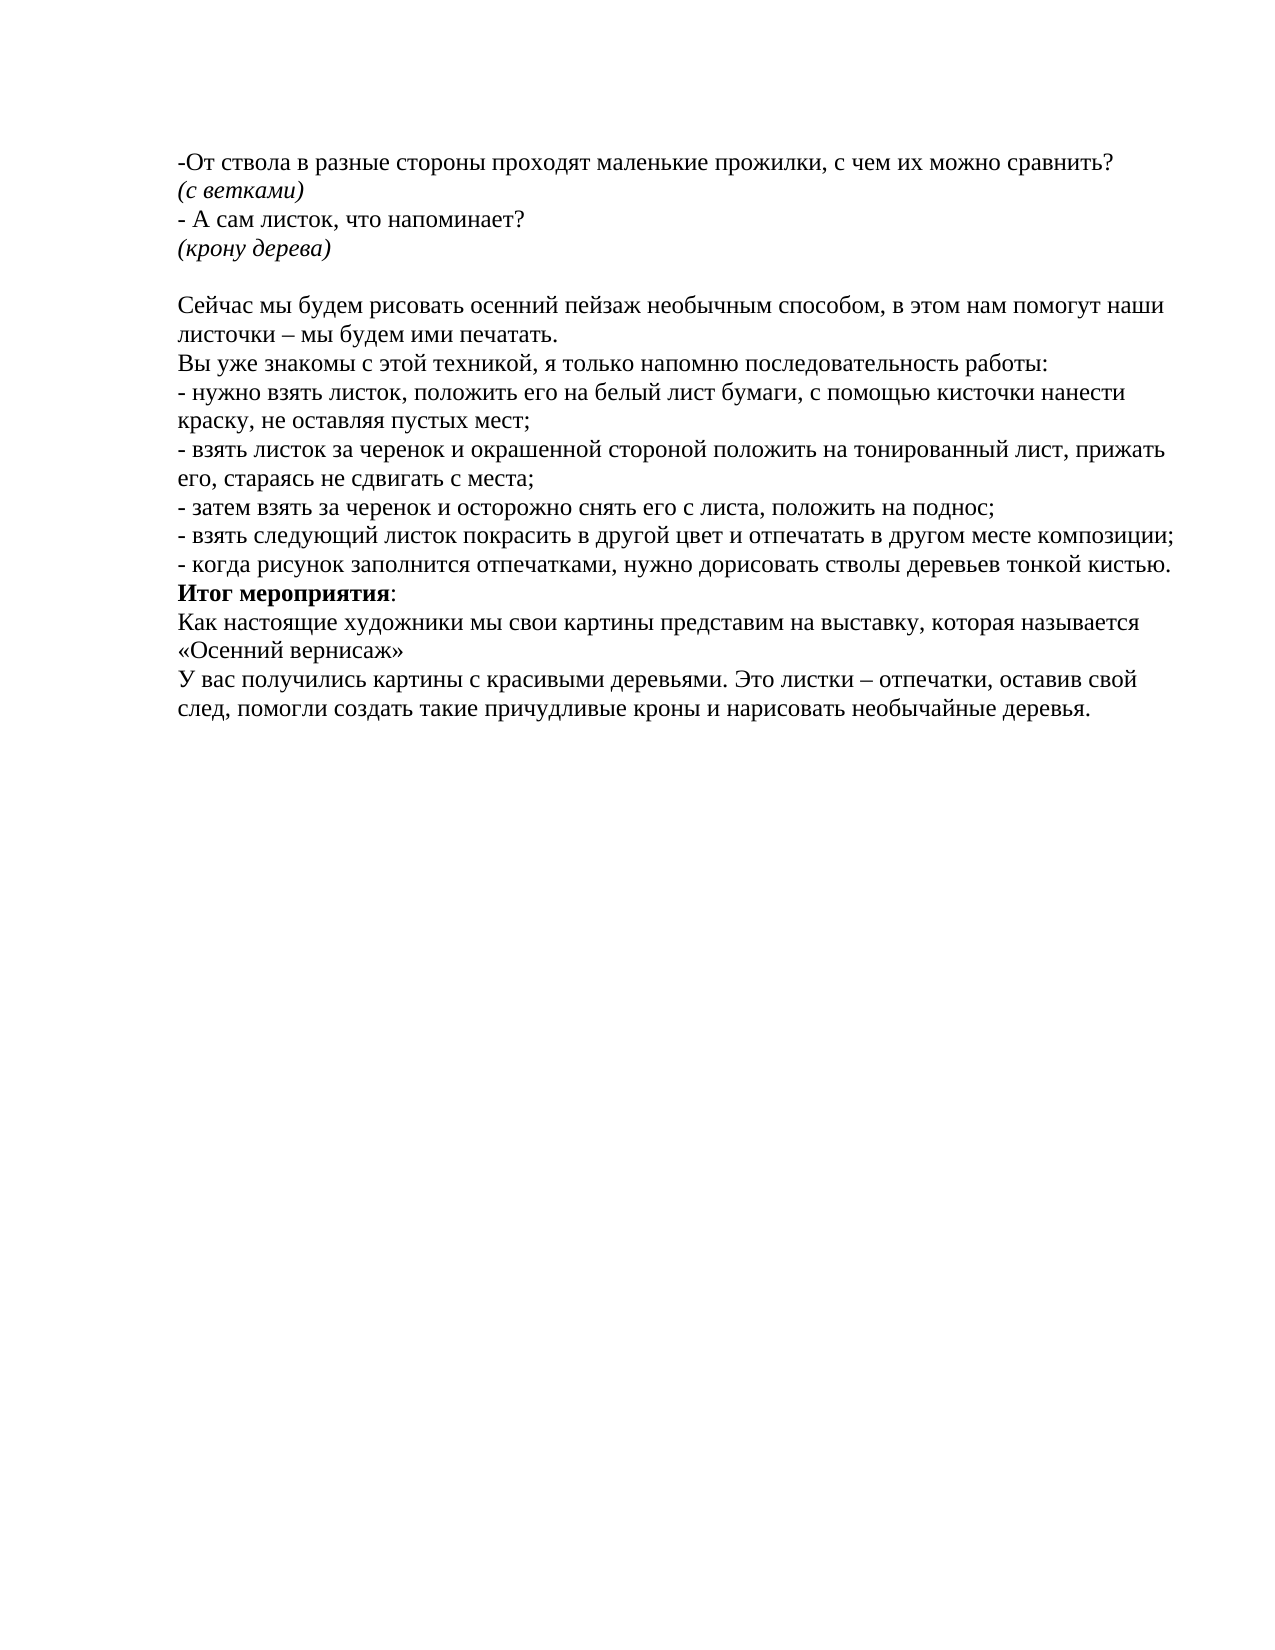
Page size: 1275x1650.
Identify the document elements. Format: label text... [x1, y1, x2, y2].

text - затем взять за черенок и осторожно снять его с листа, положить на поднос; [177, 492, 1186, 521]
text Итог мероприятия: [177, 578, 1186, 607]
text Как настоящие художники мы свои картины представим на выставку, которая называется «Осенний вернисаж» [177, 607, 1186, 664]
text Сейчас мы будем рисовать осенний пейзаж необычным способом, в этом нам помогут наши листочки – мы будем ими печатать. [177, 291, 1186, 348]
text -От ствола в разные стороны проходят маленькие прожилки, с чем их можно сравнить? [177, 147, 1186, 176]
text (с ветками) [177, 176, 1186, 204]
text - когда рисунок заполнится отпечатками, нужно дорисовать стволы деревьев тонкой кистью. [177, 549, 1186, 578]
text - взять следующий листок покрасить в другой цвет и отпечатать в другом месте композиции; [177, 521, 1186, 549]
text - А сам листок, что напоминает? [177, 204, 1186, 233]
text - взять листок за черенок и окрашенной стороной положить на тонированный лист, прижать его, стараясь не сдвигать с места; [177, 434, 1186, 492]
text Вы уже знакомы с этой техникой, я только напомню последовательность работы: [177, 348, 1186, 377]
text (крону дерева) [177, 233, 1186, 262]
text У вас получились картины с красивыми деревьями. Это листки – отпечатки, оставив свой след, помогли создать такие причудливые кроны и нарисовать необычайные деревья. [177, 664, 1186, 722]
text - нужно взять листок, положить его на белый лист бумаги, с помощью кисточки нанести краску, не оставляя пустых мест; [177, 377, 1186, 434]
